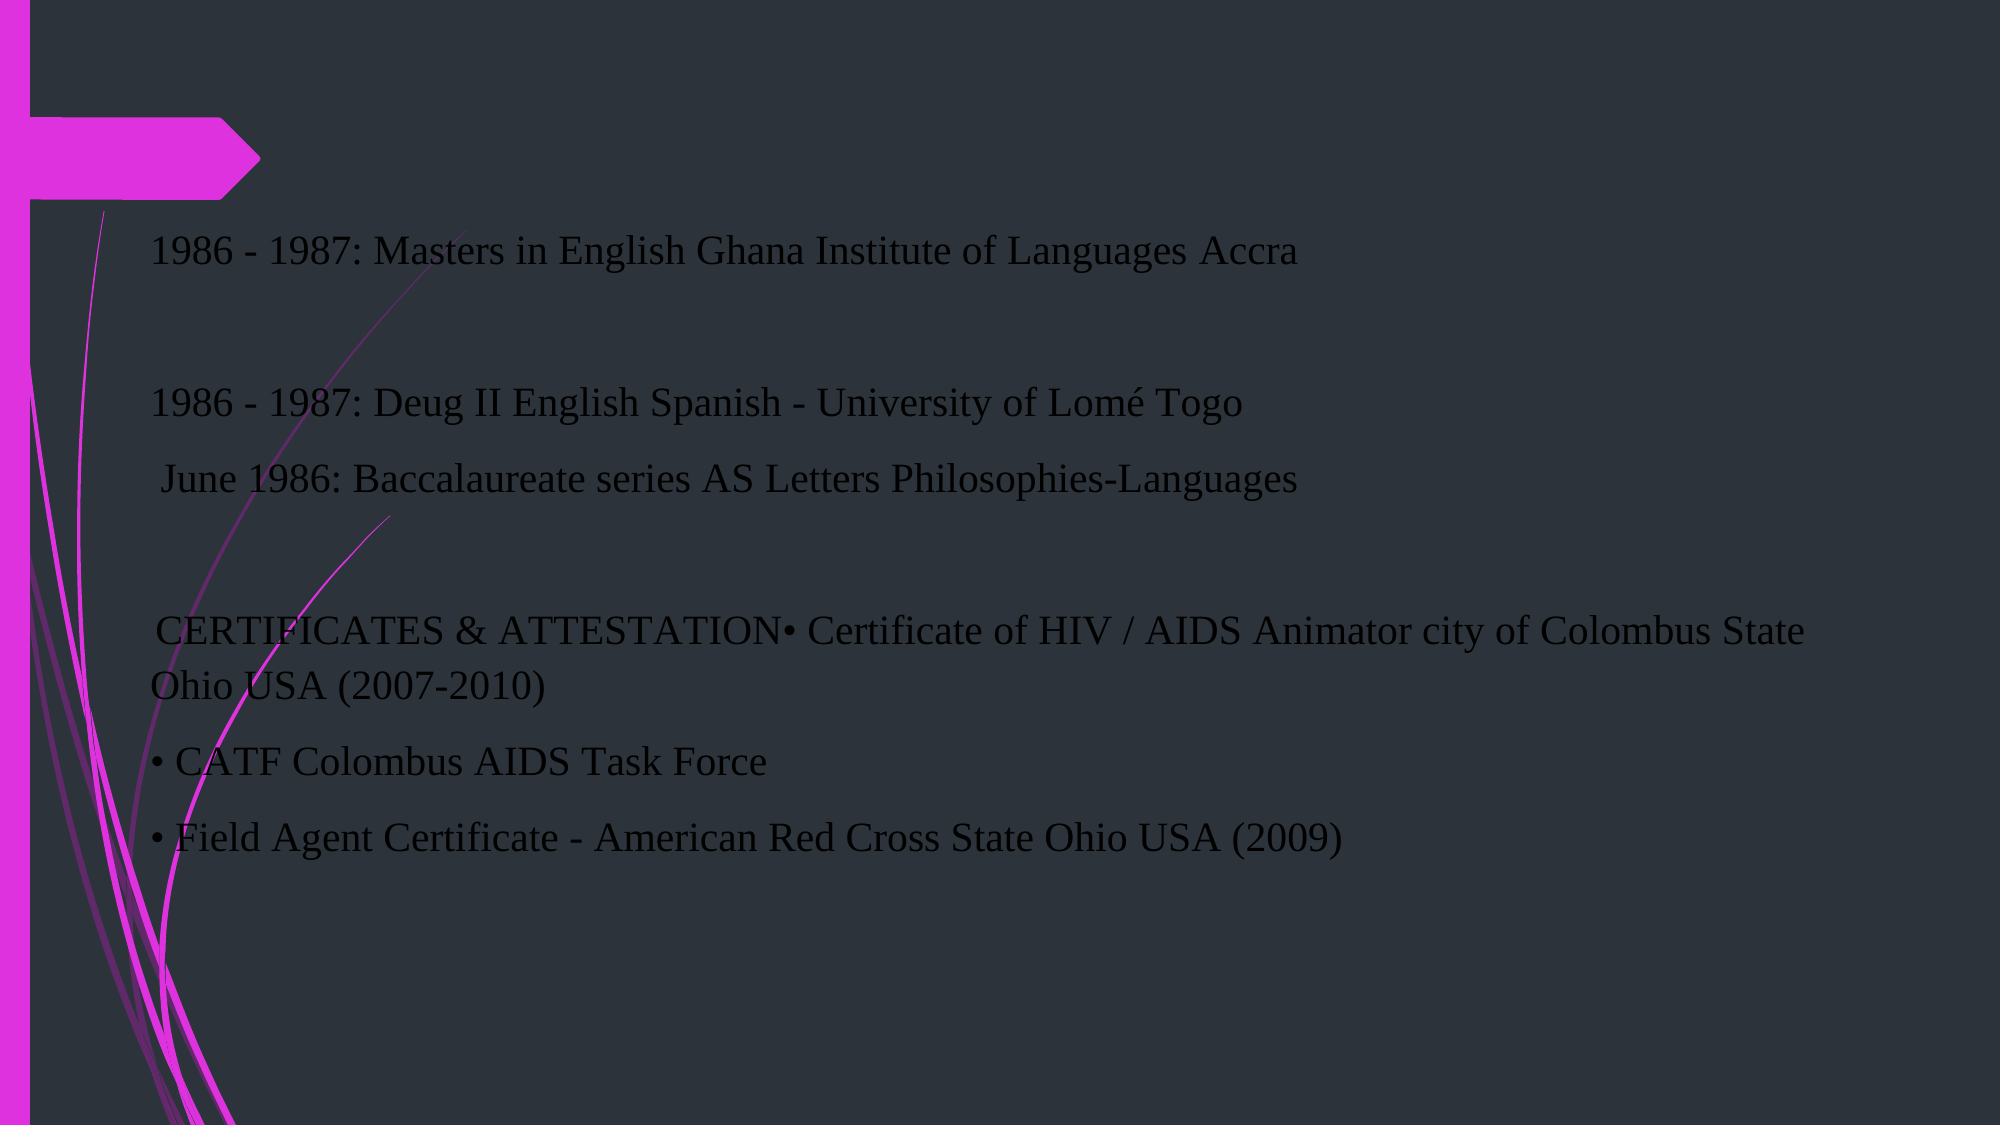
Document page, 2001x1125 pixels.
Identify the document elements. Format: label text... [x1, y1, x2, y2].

text • Field Agent Certificate - American Red Cross State Ohio USA (2009) [150, 813, 1850, 861]
text • CATF Colombus AIDS Task Force [150, 737, 1850, 784]
text 1986 - 1987: Deug II English Spanish - University of Lomé Togo [150, 378, 1850, 426]
text 1986 - 1987: Masters in English Ghana Institute of Languages ​​Accra [150, 226, 1850, 274]
text CERTIFICATES & ATTESTATION• Certificate of HIV / AIDS Animator city of Colombus State Ohio USA (2007-2010) [150, 606, 1850, 709]
text June 1986: Baccalaureate series AS Letters Philosophies-Languages [150, 454, 1850, 502]
